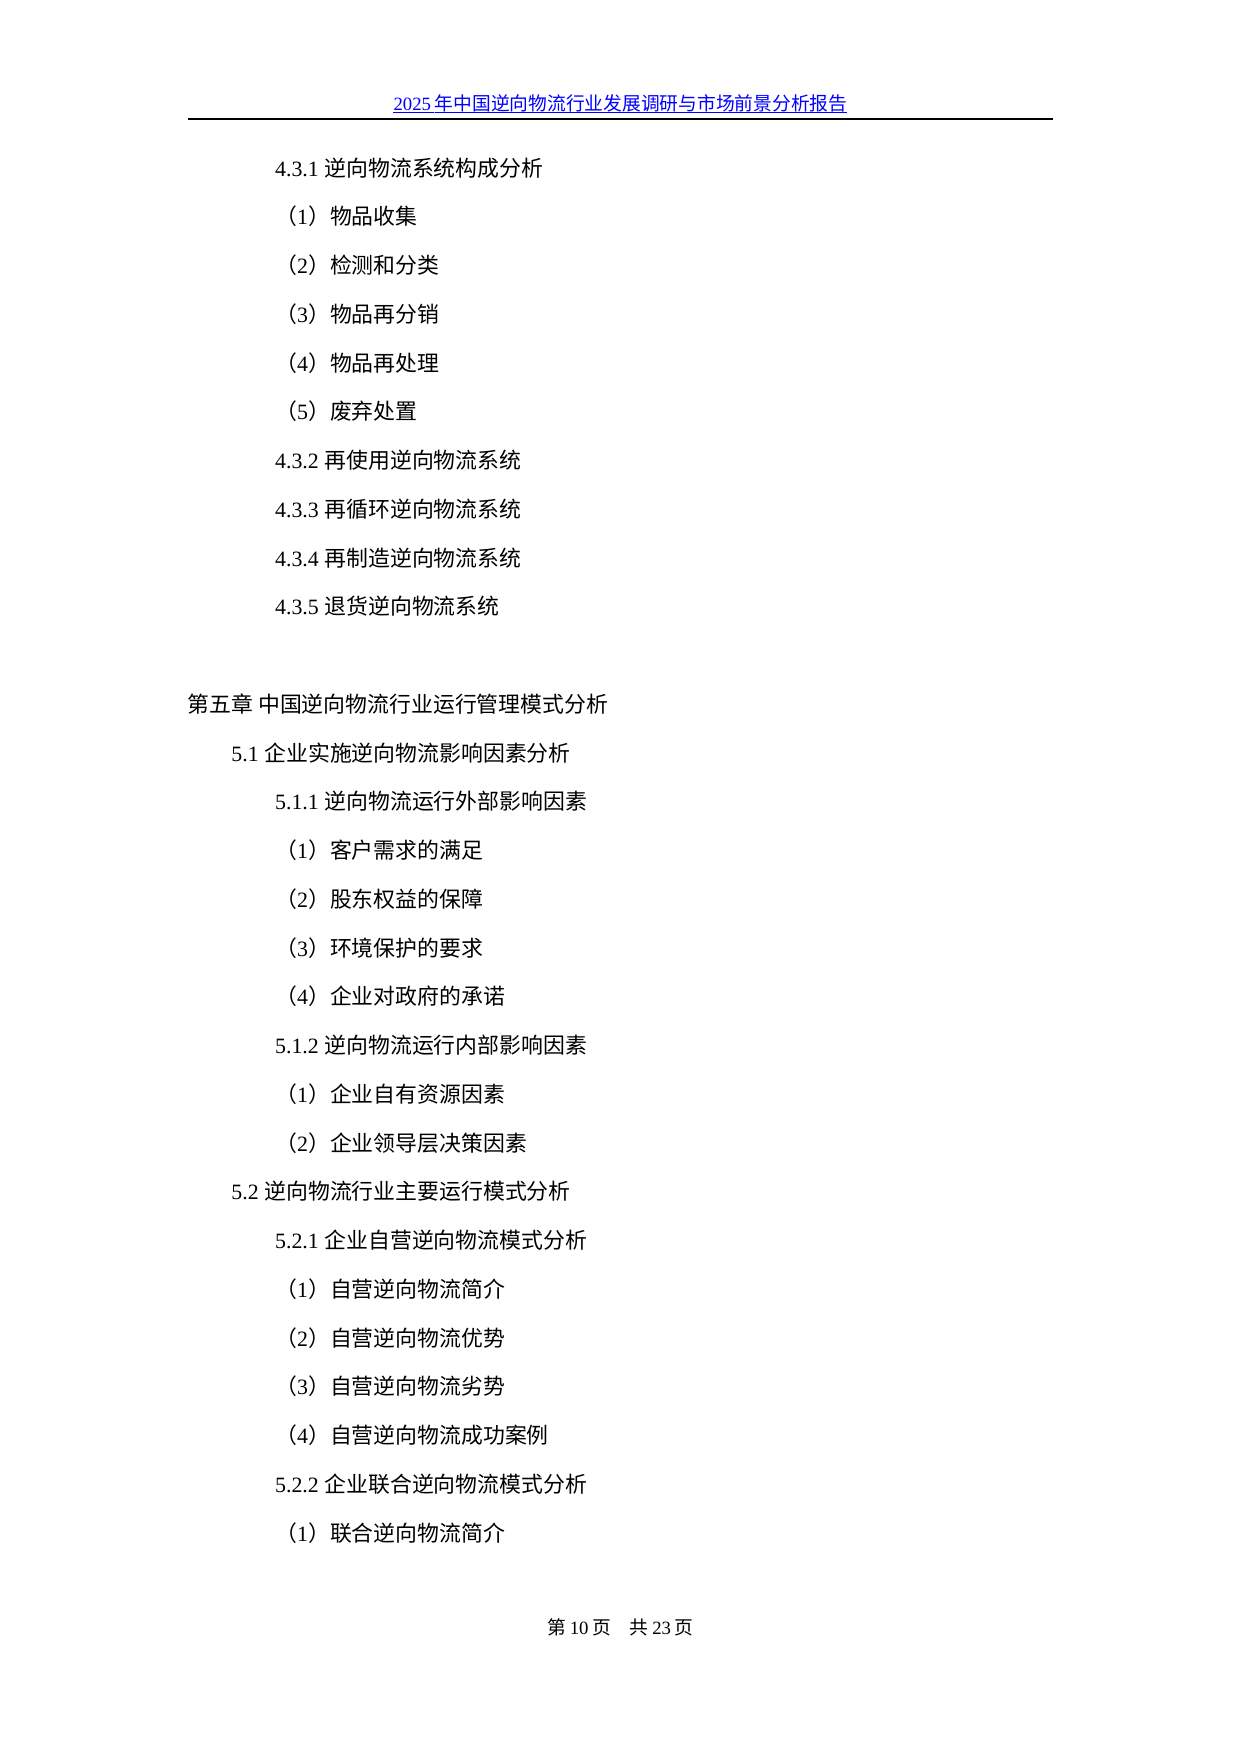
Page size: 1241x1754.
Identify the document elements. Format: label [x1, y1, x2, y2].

text [187, 150, 1053, 1548]
